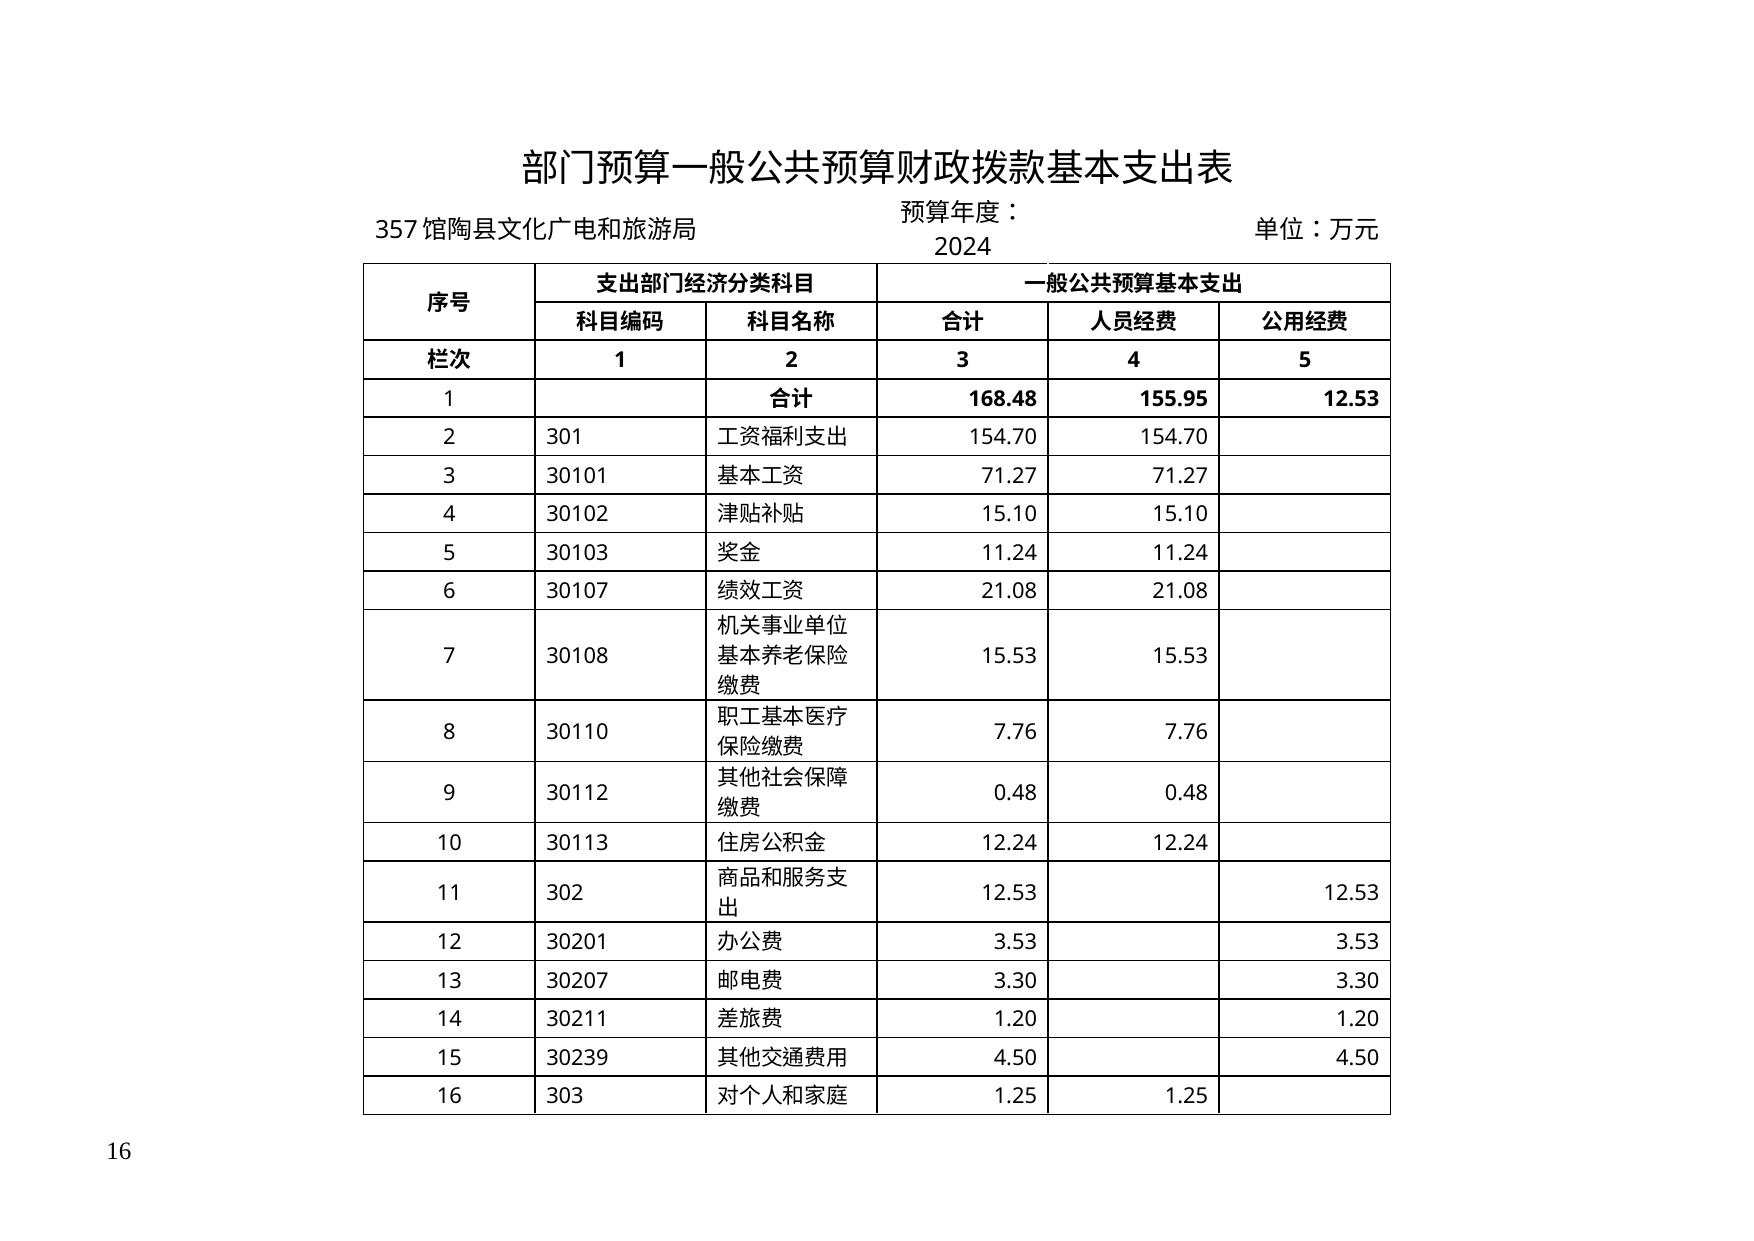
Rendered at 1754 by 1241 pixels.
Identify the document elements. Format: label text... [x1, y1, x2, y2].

table_cell 15.53 [1049, 610, 1218, 699]
table_cell 津贴补贴 [707, 495, 876, 532]
table_cell 154.70 [878, 418, 1047, 455]
table_cell [1049, 923, 1218, 960]
table_header 单位：万元 [1049, 195, 1390, 262]
table_cell 30112 [536, 762, 705, 822]
table_cell 1.25 [878, 1077, 1047, 1113]
table_cell [1049, 1000, 1218, 1037]
table_cell 0.48 [878, 762, 1047, 822]
table_cell 3.30 [1220, 961, 1390, 998]
table_cell 21.08 [1049, 572, 1218, 608]
table_cell 30102 [536, 495, 705, 532]
table_cell 11 [364, 862, 534, 921]
table_cell 合计 [878, 303, 1047, 339]
table_cell 0.48 [1049, 762, 1218, 822]
text 部门预算一般公共预算财政拨款基本支出表 [106, 142, 1648, 193]
table_cell 15.53 [878, 610, 1047, 699]
table_cell 15.10 [1049, 495, 1218, 532]
table_cell 30211 [536, 1000, 705, 1037]
table_cell [1220, 456, 1390, 493]
table_cell 154.70 [1049, 418, 1218, 455]
table_cell 基本工资 [707, 456, 876, 493]
table_cell 机关事业单位基本养老保险缴费 [707, 610, 876, 699]
table_cell [1220, 610, 1390, 699]
table_cell [1220, 762, 1390, 822]
table_cell 12.53 [878, 862, 1047, 921]
table_cell 30239 [536, 1038, 705, 1075]
table_cell 其他交通费用 [707, 1038, 876, 1075]
table_cell 绩效工资 [707, 572, 876, 608]
table_cell 30108 [536, 610, 705, 699]
table_cell 4.50 [878, 1038, 1047, 1075]
table_cell 11.24 [878, 533, 1047, 570]
table_cell 7 [364, 610, 534, 699]
table_cell 9 [364, 762, 534, 822]
table_cell 7.76 [1049, 701, 1218, 761]
table_cell 人员经费 [1049, 303, 1218, 339]
table_cell 1 [364, 380, 534, 416]
table_cell 其他社会保障缴费 [707, 762, 876, 822]
table_cell 3 [878, 341, 1047, 378]
table_cell [1220, 533, 1390, 570]
table_cell 15 [364, 1038, 534, 1075]
table_cell 30113 [536, 823, 705, 860]
table_cell 科目编码 [536, 303, 705, 339]
table_cell 30101 [536, 456, 705, 493]
table_cell [1220, 495, 1390, 532]
table_cell 12.53 [1220, 862, 1390, 921]
table_cell 30103 [536, 533, 705, 570]
table_cell 12 [364, 923, 534, 960]
table_cell 3.53 [878, 923, 1047, 960]
table_cell 差旅费 [707, 1000, 876, 1037]
table_cell [1220, 823, 1390, 860]
table_cell 公用经费 [1220, 303, 1390, 339]
table_cell 工资福利支出 [707, 418, 876, 455]
table_cell 1.25 [1049, 1077, 1218, 1113]
table_cell 2 [707, 341, 876, 378]
table_cell 1.20 [1220, 1000, 1390, 1037]
table_cell 商品和服务支出 [707, 862, 876, 921]
table_header 357馆陶县文化广电和旅游局 [364, 195, 876, 262]
table_cell 155.95 [1049, 380, 1218, 416]
table_cell 30207 [536, 961, 705, 998]
table_cell 13 [364, 961, 534, 998]
table_cell 职工基本医疗保险缴费 [707, 701, 876, 761]
table_cell 1 [536, 341, 705, 378]
table_cell 3.30 [878, 961, 1047, 998]
table_cell 30110 [536, 701, 705, 761]
table_cell 10 [364, 823, 534, 860]
table_cell 30201 [536, 923, 705, 960]
table_cell 11.24 [1049, 533, 1218, 570]
table_cell 科目名称 [707, 303, 876, 339]
table_cell 邮电费 [707, 961, 876, 998]
table_cell 301 [536, 418, 705, 455]
table_cell 7.76 [878, 701, 1047, 761]
table_cell 8 [364, 701, 534, 761]
table_cell [536, 380, 705, 416]
table_cell 支出部门经济分类科目 [536, 264, 876, 301]
table_cell 71.27 [1049, 456, 1218, 493]
table_cell 303 [536, 1077, 705, 1113]
table_cell [1220, 572, 1390, 608]
table_cell 合计 [707, 380, 876, 416]
table_cell 16 [364, 1077, 534, 1113]
table_cell [1049, 1038, 1218, 1075]
table_cell 2 [364, 418, 534, 455]
table_cell 21.08 [878, 572, 1047, 608]
table_cell 5 [1220, 341, 1390, 378]
table_cell 序号 [364, 264, 534, 339]
table_cell 12.53 [1220, 380, 1390, 416]
table_cell 4.50 [1220, 1038, 1390, 1075]
table_cell 168.48 [878, 380, 1047, 416]
table_cell 对个人和家庭的补助 [707, 1077, 876, 1113]
table_cell 住房公积金 [707, 823, 876, 860]
table_cell 奖金 [707, 533, 876, 570]
table_cell 14 [364, 1000, 534, 1037]
table_cell [1220, 1077, 1390, 1113]
table_cell [1049, 961, 1218, 998]
table_cell 15.10 [878, 495, 1047, 532]
table_cell 4 [1049, 341, 1218, 378]
table_cell [1220, 701, 1390, 761]
table_cell 6 [364, 572, 534, 608]
table_cell [1220, 418, 1390, 455]
table_cell 一般公共预算基本支出 [878, 264, 1390, 301]
table_cell 3 [364, 456, 534, 493]
table_cell 栏次 [364, 341, 534, 378]
table_cell 12.24 [878, 823, 1047, 860]
table_cell 办公费 [707, 923, 876, 960]
table_cell 4 [364, 495, 534, 532]
table_cell [1049, 862, 1218, 921]
table_cell 12.24 [1049, 823, 1218, 860]
table_cell 302 [536, 862, 705, 921]
table_cell 30107 [536, 572, 705, 608]
table_header 预算年度：2024 [878, 195, 1047, 262]
table_cell 3.53 [1220, 923, 1390, 960]
table_cell 1.20 [878, 1000, 1047, 1037]
table_cell 71.27 [878, 456, 1047, 493]
table_cell 5 [364, 533, 534, 570]
